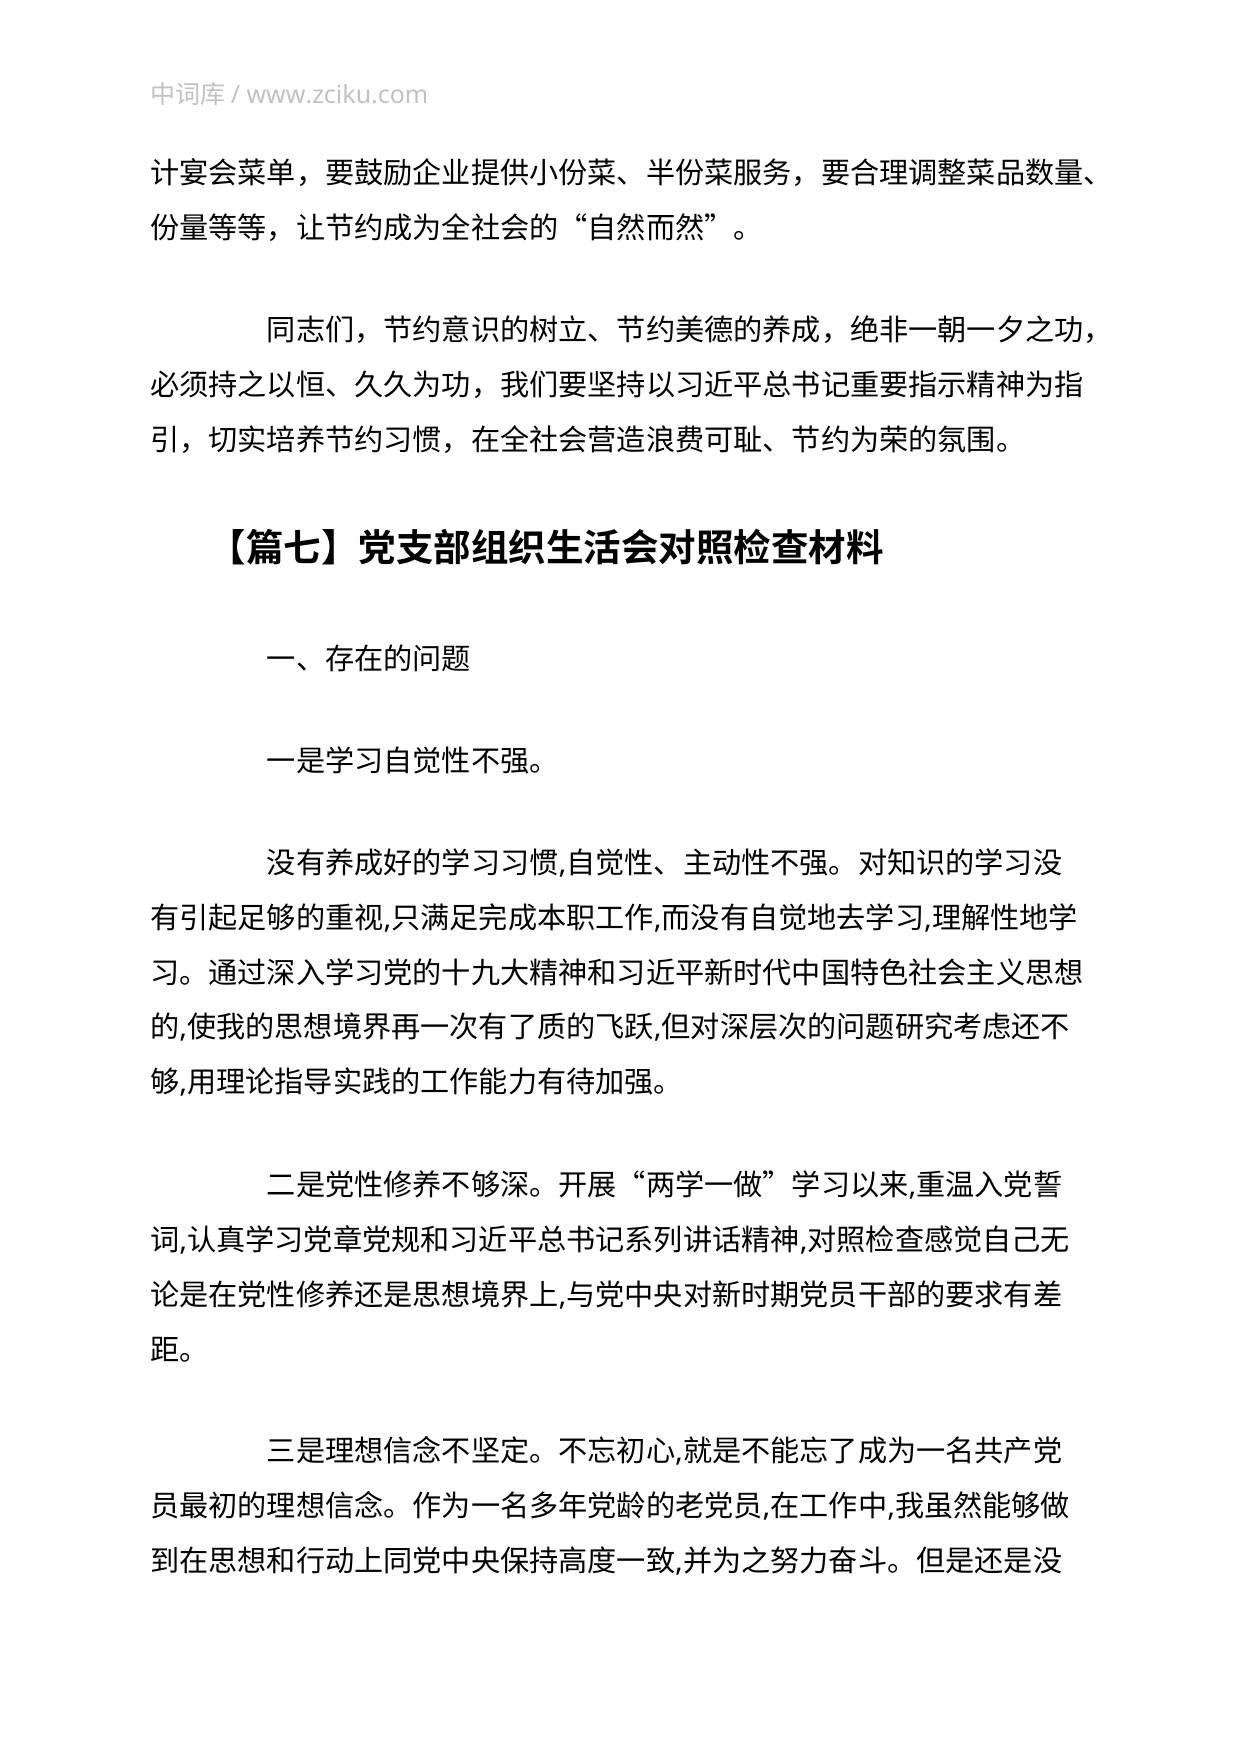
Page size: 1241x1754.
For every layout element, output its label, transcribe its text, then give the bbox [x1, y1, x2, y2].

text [150, 1428, 1090, 1580]
text 二是党性修养不够深。开展“两学一做”学习以来,重温入党誓词,认真学习党章党规和习近平总书记系列讲话精神,对照检查感觉自己无论是在党性修养还是思想境界上,与党中央对新时期党员干部的要求有差距。 [150, 1161, 1090, 1368]
text 一是学习自觉性不强。 [150, 737, 1090, 780]
text 【篇七】党支部组织生活会对照检查材料 [150, 518, 1090, 572]
text 同志们，节约意识的树立、节约美德的养成，绝非一朝一夕之功，必须持之以恒、久久为功，我们要坚持以习近平总书记重要指示精神为指引，切实培养节约习惯，在全社会营造浪费可耻、节约为荣的氛围。 [150, 307, 1090, 459]
text 没有养成好的学习习惯,自觉性、主动性不强。对知识的学习没有引起足够的重视,只满足完成本职工作,而没有自觉地去学习,理解性地学习。通过深入学习党的十九大精神和习近平新时代中国特色社会主义思想的,使我的思想境界再一次有了质的飞跃,但对深层次的问题研究考虑还不够,用理论指导实践的工作能力有待加强。 [150, 839, 1090, 1101]
text 一、存在的问题 [150, 636, 1090, 678]
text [150, 150, 1090, 247]
